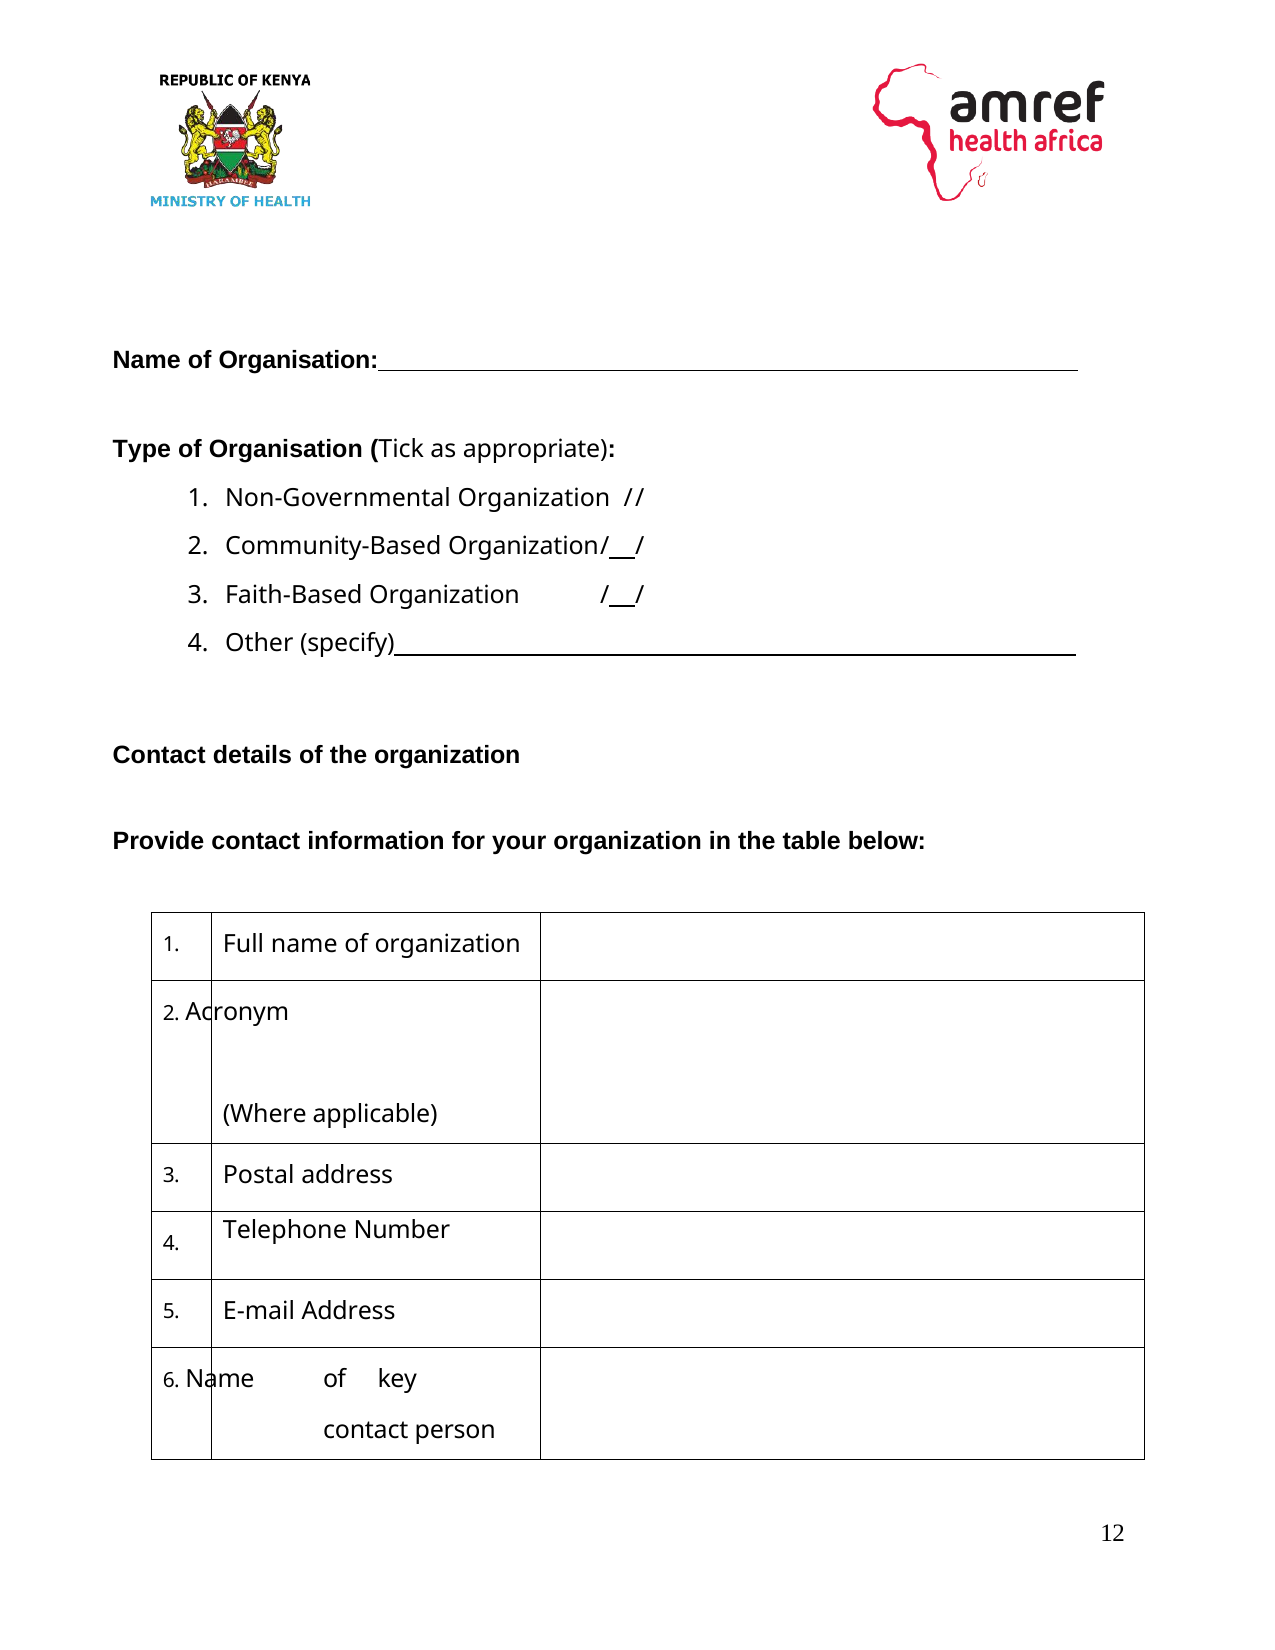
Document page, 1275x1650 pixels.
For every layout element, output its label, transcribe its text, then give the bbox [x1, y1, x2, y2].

picture [872, 63, 1105, 201]
table_header [541, 913, 1144, 980]
table_cell 6. [152, 1348, 211, 1459]
table_cell Postal address [212, 1144, 540, 1211]
text Contact details of the organization [112, 739, 1162, 768]
table_cell [541, 1212, 1144, 1279]
table_header Full name of organization [212, 913, 540, 980]
table_cell Telephone Number [212, 1212, 540, 1279]
list Other (specify) [187, 625, 1162, 659]
picture [150, 74, 311, 207]
list Non-Governmental Organization / / [187, 479, 1162, 513]
table_cell 5. [152, 1280, 211, 1347]
table_cell [541, 1280, 1144, 1347]
table_cell 2. [152, 981, 211, 1143]
table_cell [541, 981, 1144, 1143]
table_cell [541, 1348, 1144, 1459]
text Name of Organisation: [112, 345, 1162, 373]
list Community-Based Organization / / [187, 528, 1162, 562]
table_cell [541, 1144, 1144, 1211]
list Faith-Based Organization / / [187, 576, 1162, 610]
table_cell 3. [152, 1144, 211, 1211]
table_cell Name of key contact person [212, 1348, 540, 1459]
text Type of Organisation (Tick as appropriate): [112, 431, 1162, 465]
table_cell Acronym (Where applicable) [212, 981, 540, 1143]
table_header 1. [152, 913, 211, 980]
table_cell 4. [152, 1212, 211, 1279]
text Provide contact information for your organization in the table below: [112, 826, 1162, 854]
table_cell E-mail Address [212, 1280, 540, 1347]
